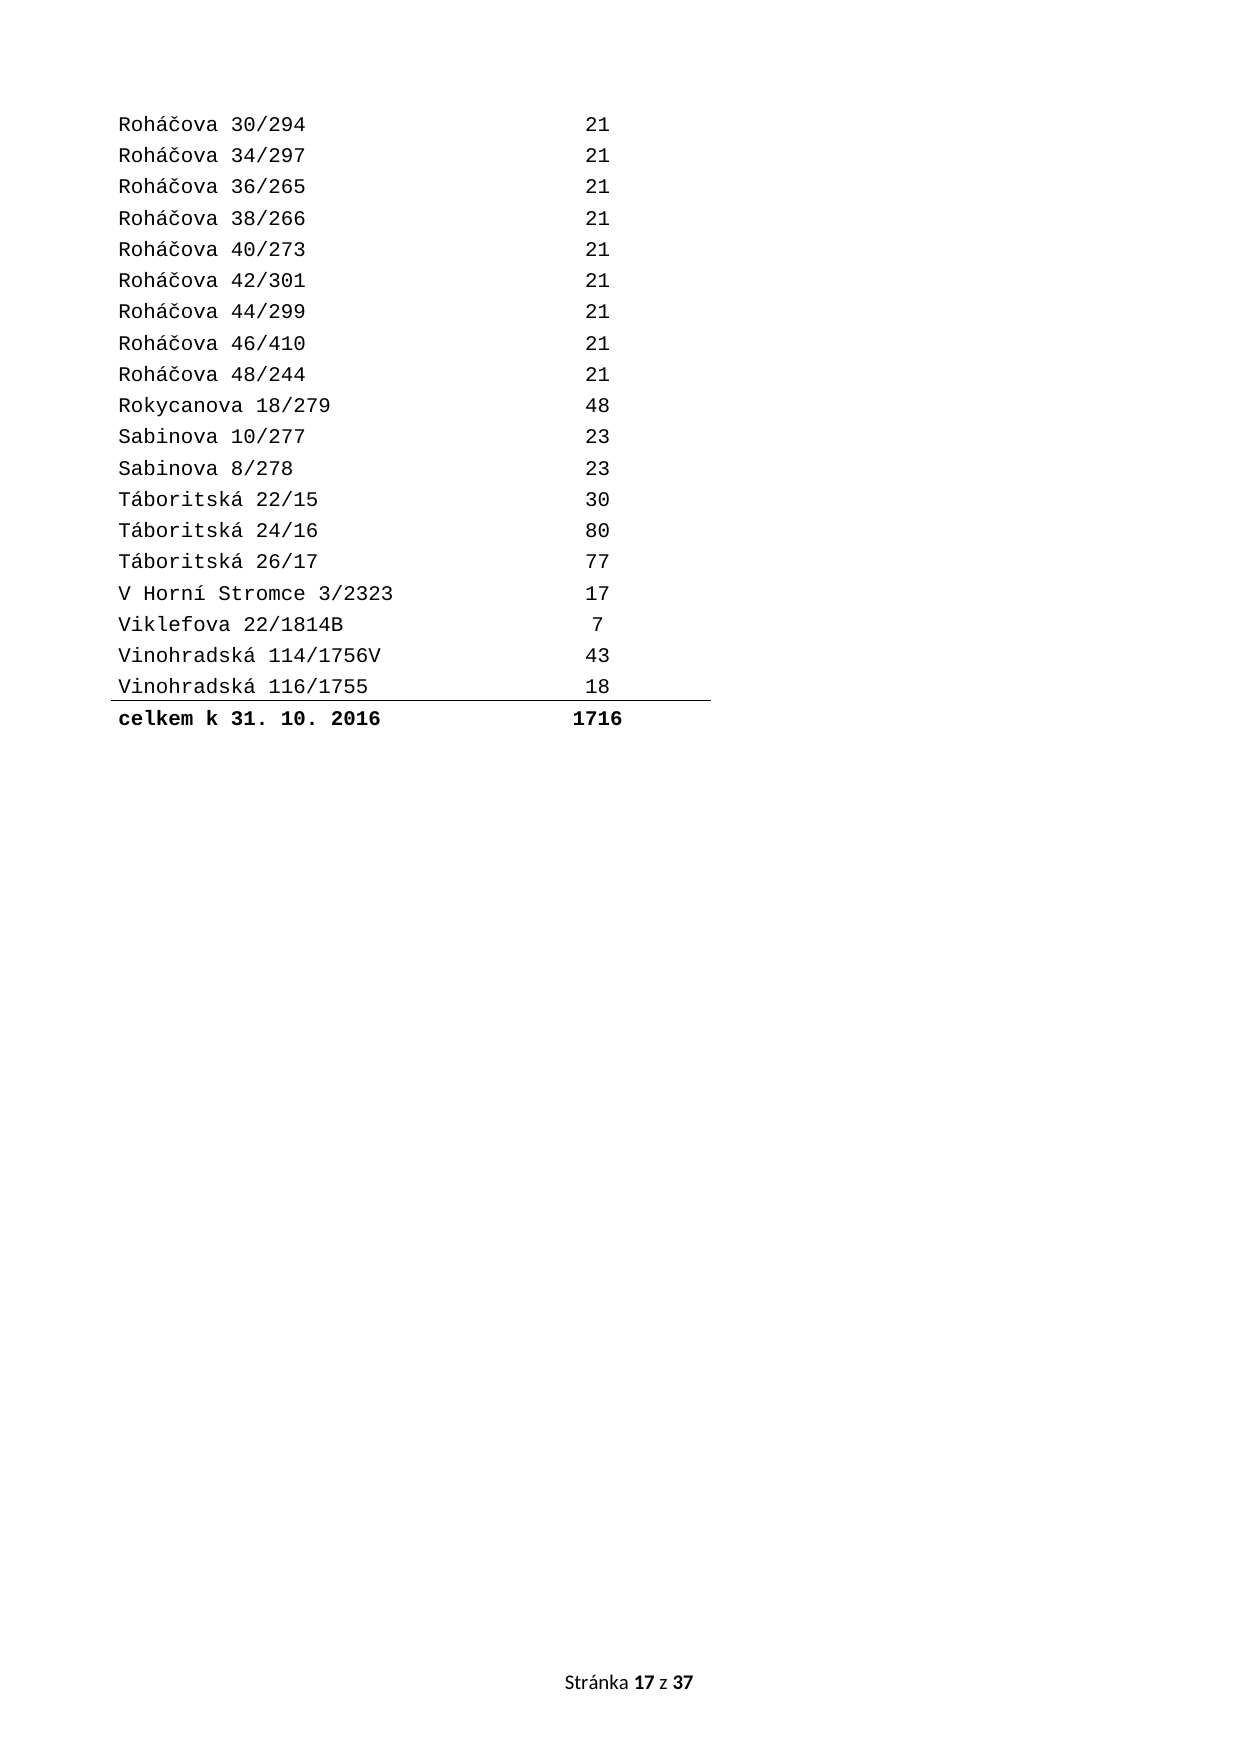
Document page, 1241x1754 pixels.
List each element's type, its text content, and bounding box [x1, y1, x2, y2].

table_cell Roháčova 42/301 [111, 263, 484, 294]
table_cell Roháčova 34/297 [111, 138, 484, 169]
table_cell V Horní Stromce 3/2323 [111, 575, 484, 606]
table_cell 48 [484, 388, 711, 419]
table_cell 21 [484, 294, 711, 325]
table_cell 77 [484, 544, 711, 575]
table_cell 21 [484, 356, 711, 388]
table_cell Vinohradská 114/1756V [111, 638, 484, 669]
table_cell 30 [484, 481, 711, 513]
table_cell 43 [484, 638, 711, 669]
table_cell 17 [484, 575, 711, 606]
table_cell 1716 [484, 701, 711, 731]
table_cell Vinohradská 116/1755 [111, 669, 484, 700]
table_cell Rokycanova 18/279 [111, 388, 484, 419]
table_cell 21 [484, 169, 711, 200]
table_cell Sabinova 10/277 [111, 419, 484, 450]
table_cell celkem k 31. 10. 2016 [111, 701, 484, 731]
table_cell Roháčova 38/266 [111, 200, 484, 231]
table_cell Táboritská 22/15 [111, 481, 484, 513]
table_cell 21 [484, 325, 711, 356]
table_cell Táboritská 24/16 [111, 513, 484, 544]
table_cell 21 [484, 200, 711, 231]
table_cell Roháčova 40/273 [111, 231, 484, 263]
table_cell Roháčova 48/244 [111, 356, 484, 388]
table_cell Roháčova 36/265 [111, 169, 484, 200]
table_cell Sabinova 8/278 [111, 450, 484, 481]
table_cell 7 [484, 606, 711, 638]
table_cell Roháčova 30/294 [111, 106, 484, 138]
table_cell 21 [484, 263, 711, 294]
table_cell Roháčova 44/299 [111, 294, 484, 325]
table_cell 80 [484, 513, 711, 544]
table_cell 23 [484, 450, 711, 481]
table_cell 23 [484, 419, 711, 450]
table_cell Viklefova 22/1814B [111, 606, 484, 638]
table_cell 21 [484, 138, 711, 169]
table_cell 21 [484, 231, 711, 263]
table_cell 21 [484, 106, 711, 138]
table_cell Táboritská 26/17 [111, 544, 484, 575]
table_cell Roháčova 46/410 [111, 325, 484, 356]
table_cell 18 [484, 669, 711, 700]
